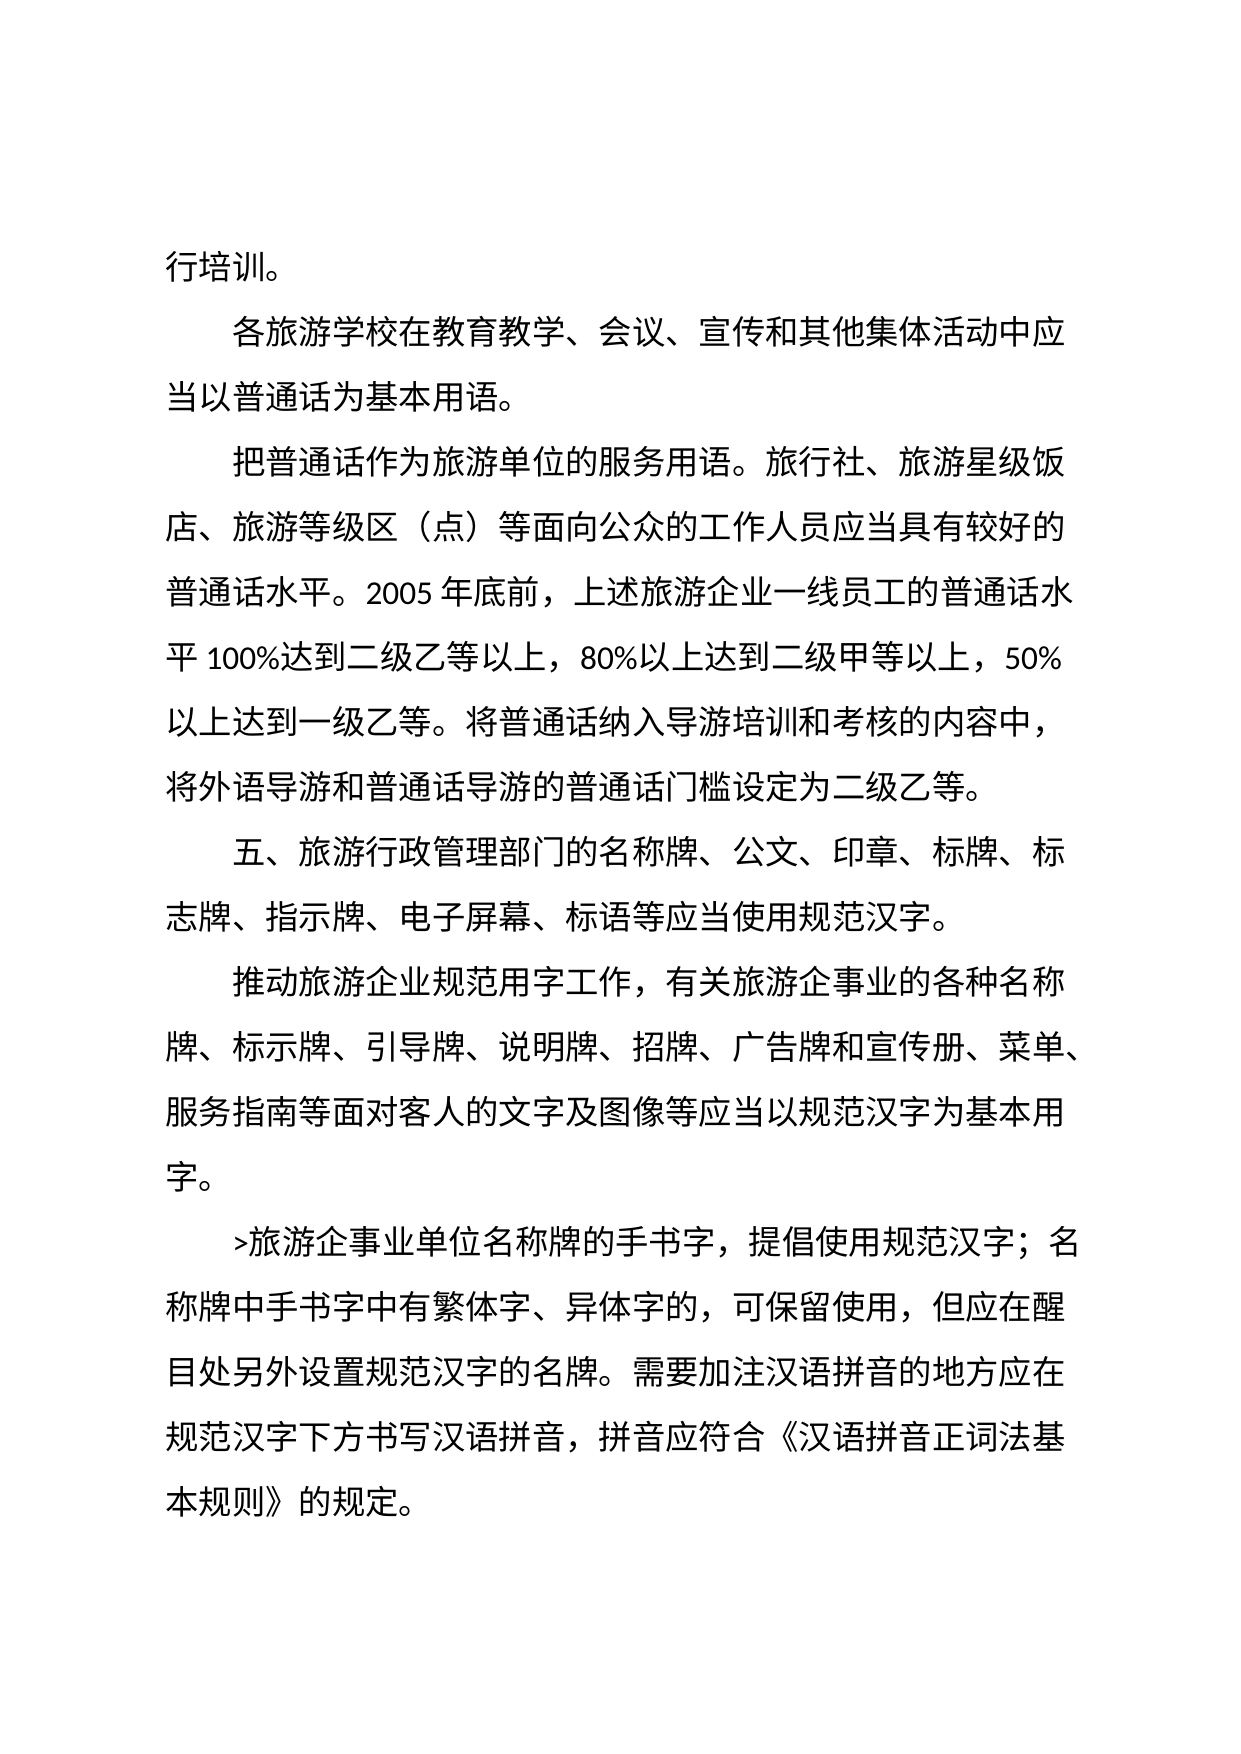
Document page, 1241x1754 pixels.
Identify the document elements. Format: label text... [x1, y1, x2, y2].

text 推动旅游企业规范用字工作，有关旅游企事业的各种名称牌、标示牌、引导牌、说明牌、招牌、广告牌和宣传册、菜单、服务指南等面对客人的文字及图像等应当以规范汉字为基本用字。 [165, 948, 1087, 1208]
text 把普通话作为旅游单位的服务用语。旅行社、旅游星级饭店、旅游等级区（点）等面向公众的工作人员应当具有较好的普通话水平。2005年底前，上述旅游企业一线员工的普通话水平100%达到二级乙等以上，80%以上达到二级甲等以上，50%以上达到一级乙等。将普通话纳入导游培训和考核的内容中，将外语导游和普通话导游的普通话门槛设定为二级乙等。 [165, 428, 1087, 818]
text 五、旅游行政管理部门的名称牌、公文、印章、标牌、标志牌、指示牌、电子屏幕、标语等应当使用规范汉字。 [165, 818, 1087, 948]
text >旅游企事业单位名称牌的手书字，提倡使用规范汉字；名称牌中手书字中有繁体字、异体字的，可保留使用，但应在醒目处另外设置规范汉字的名牌。需要加注汉语拼音的地方应在规范汉字下方书写汉语拼音，拼音应符合《汉语拼音正词法基本规则》的规定。 [165, 1208, 1087, 1533]
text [165, 233, 1087, 298]
text 各旅游学校在教育教学、会议、宣传和其他集体活动中应当以普通话为基本用语。 [165, 298, 1087, 428]
